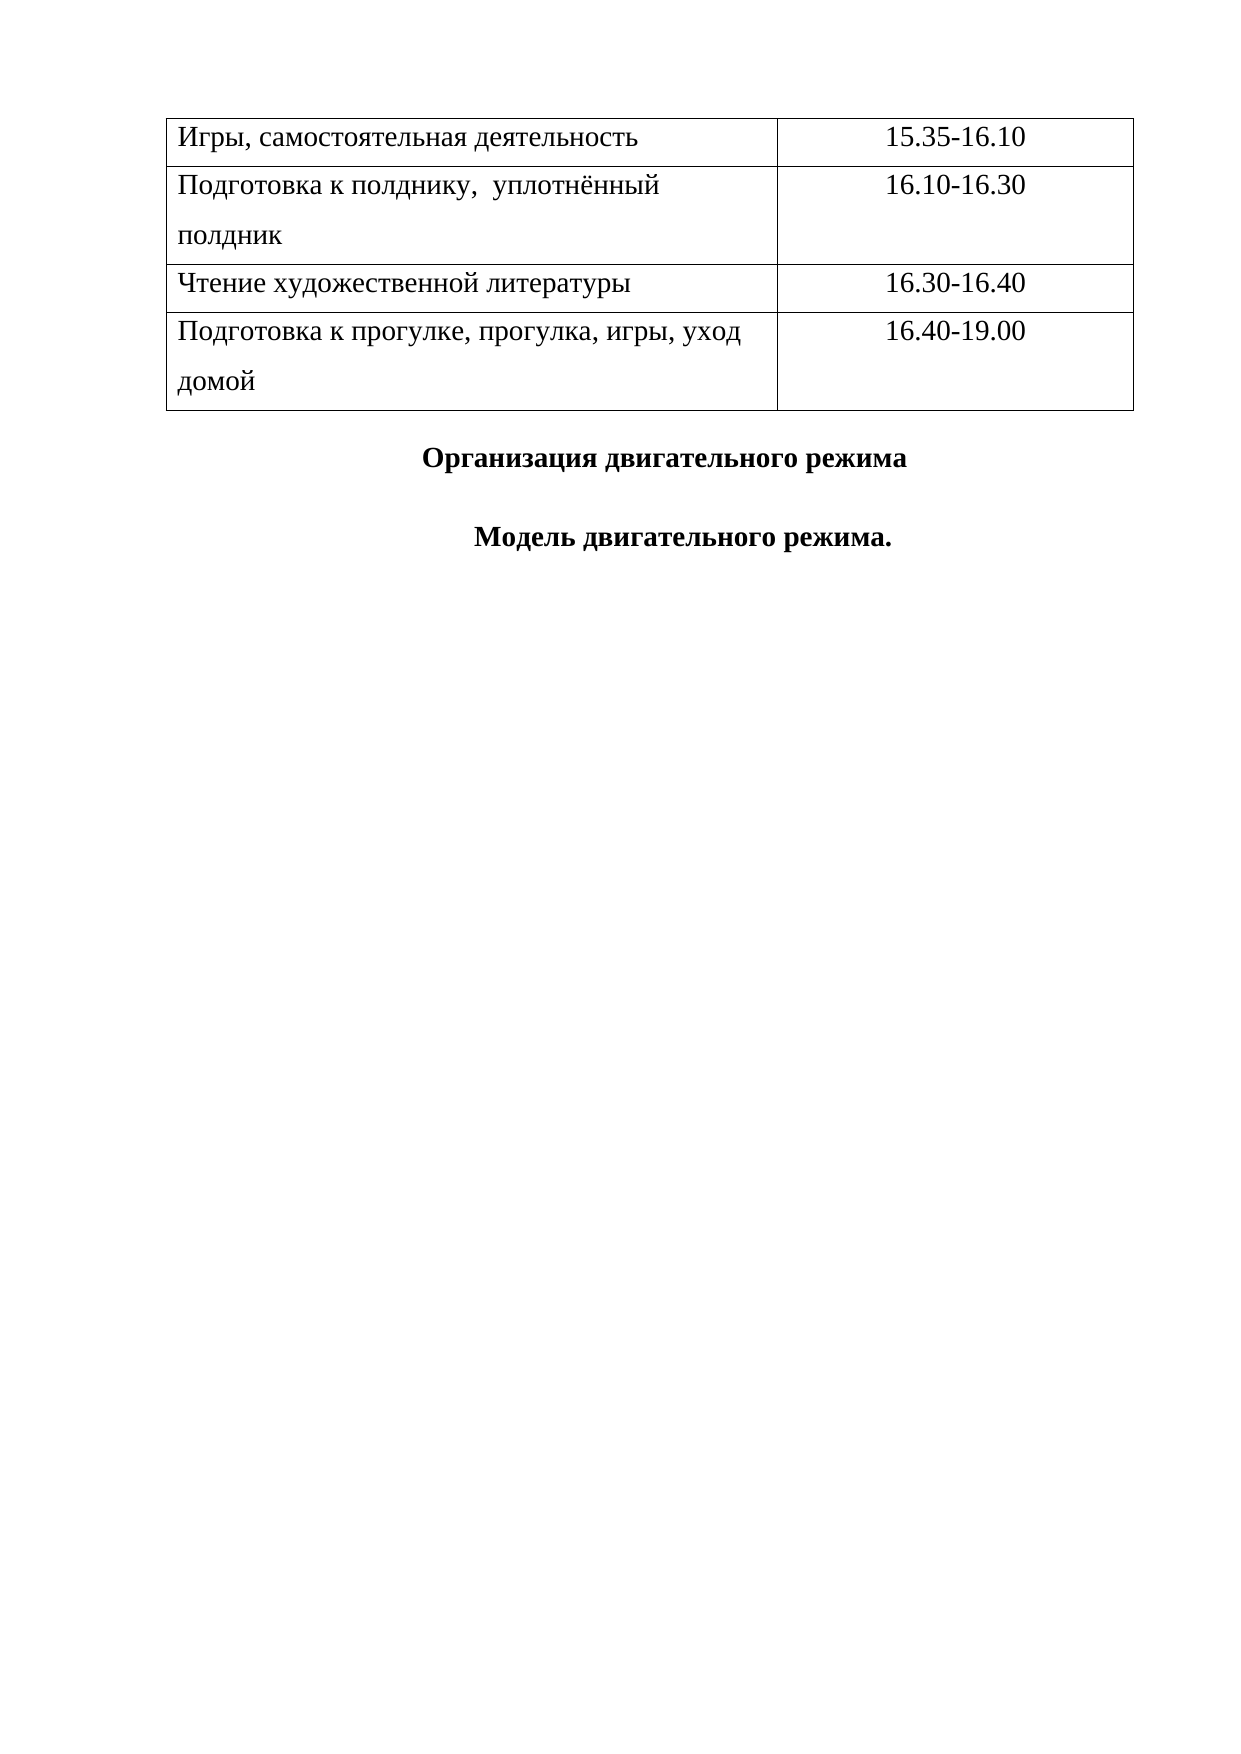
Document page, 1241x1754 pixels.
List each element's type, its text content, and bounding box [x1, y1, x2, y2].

table_cell Подготовка к прогулке, прогулка, игры, уход домой [167, 313, 777, 409]
table_cell Игры, самостоятельная деятельность [167, 119, 777, 166]
table_cell Подготовка к полднику, уплотнённый полдник [167, 167, 777, 264]
table_cell 16.40-19.00 [778, 313, 1133, 409]
text Модель двигательного режима. [177, 519, 1152, 553]
table_cell 16.30-16.40 [778, 265, 1133, 312]
table_cell 16.10-16.30 [778, 167, 1133, 264]
text Организация двигательного режима [177, 440, 1152, 473]
table_cell Чтение художественной литературы [167, 265, 777, 312]
table_cell 15.35-16.10 [778, 119, 1133, 166]
